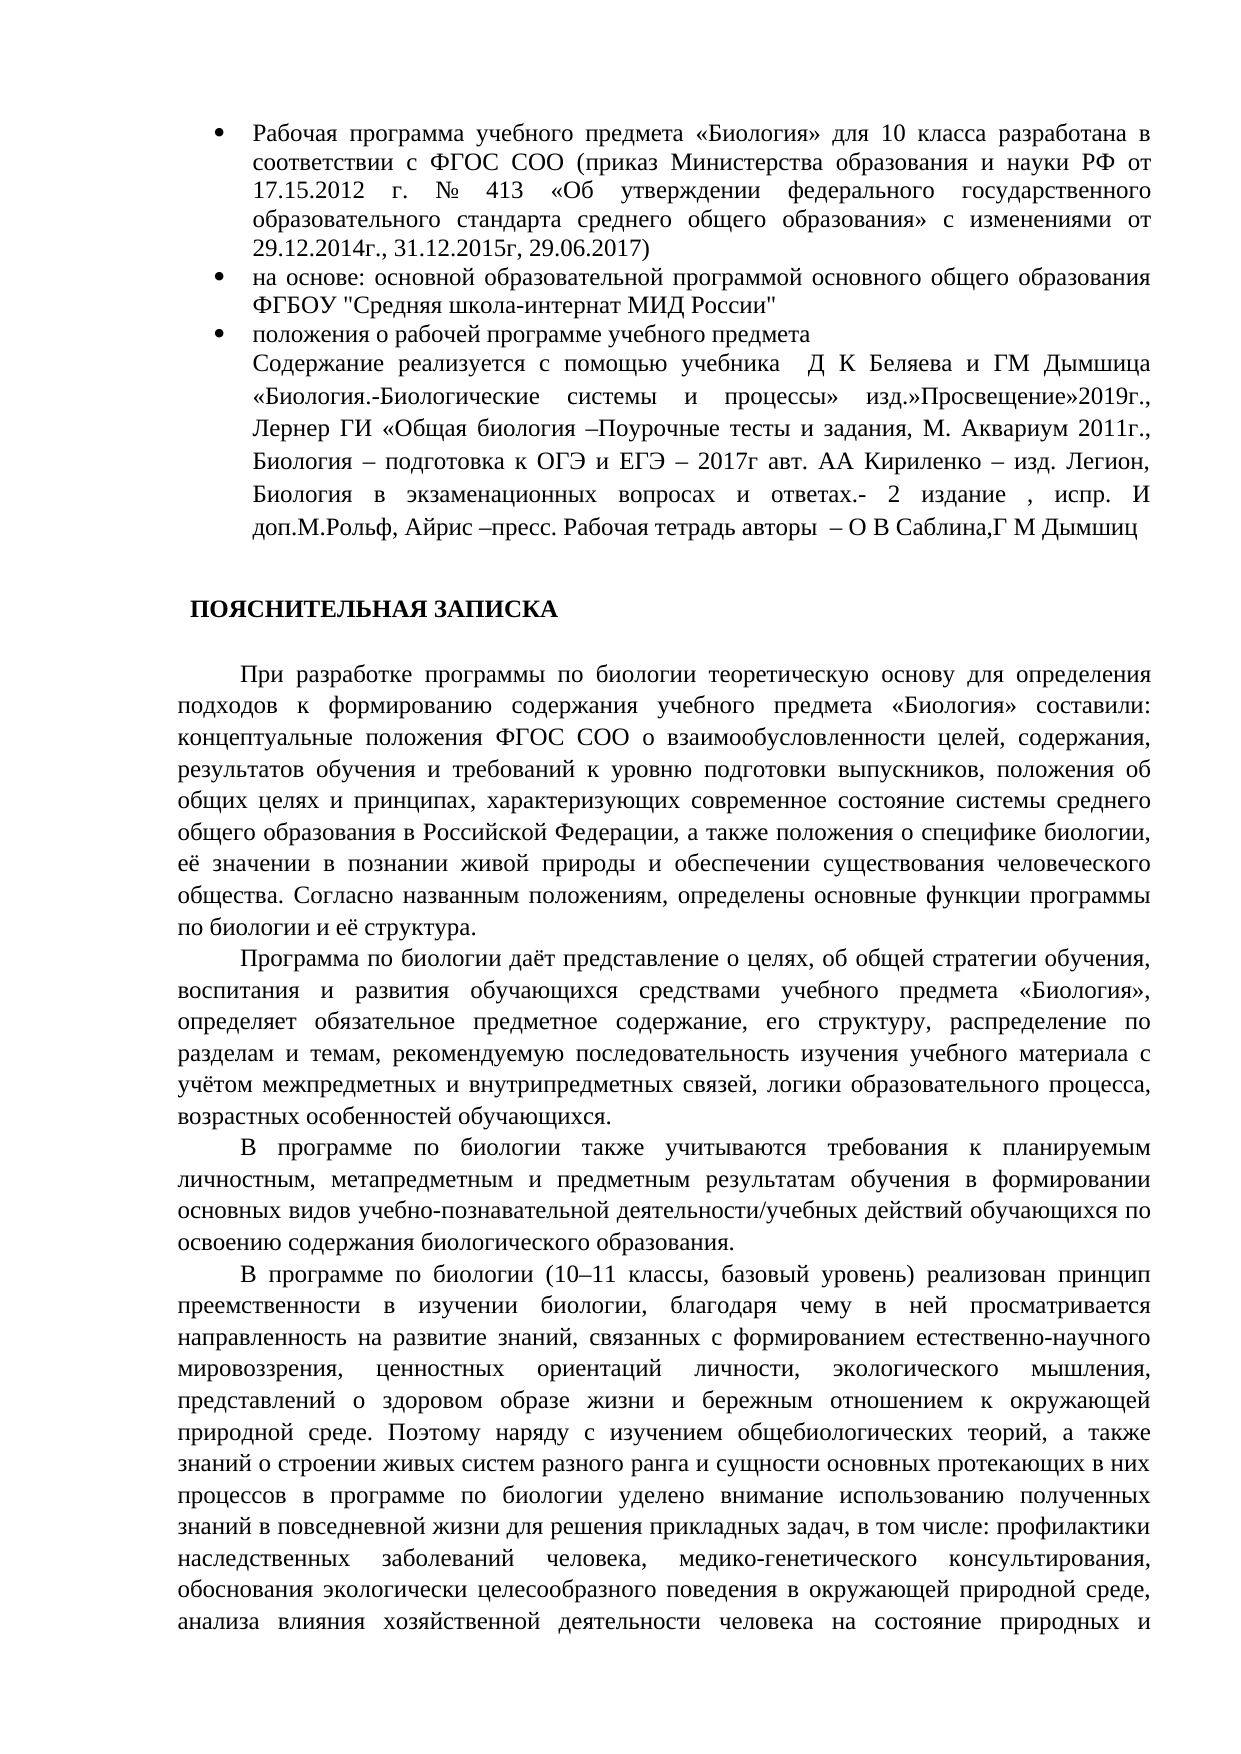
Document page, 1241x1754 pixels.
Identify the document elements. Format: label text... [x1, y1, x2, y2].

text ПОЯСНИТЕЛЬНАЯ ЗАПИСКА [190, 594, 1152, 623]
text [177, 1259, 1152, 1635]
list положения о рабочей программе учебного предмета [215, 319, 1152, 348]
list на основе: основной образовательной программой основного общего образования ФГБОУ "Средняя школа-интернат МИД России" [215, 262, 1152, 319]
list Содержание реализуется с помощью учебника Д К Беляева и ГМ Дымшица «Биология.-Биологические системы и процессы» изд.»Просвещение»2019г., Лернер ГИ «Общая биология –Поурочные тесты и задания, М. Аквариум 2011г., Биология – подготовка к ОГЭ и ЕГЭ – 2017г авт. АА Кириленко – изд. Легион, Биология в экзаменационных вопросах и ответах.- 2 издание , испр. И доп.М.Рольф, Айрис –пресс. Рабочая тетрадь авторы – О В Саблина,Г М Дымшиц [252, 348, 1152, 540]
text При разработке программы по биологии теоретическую основу для определения подходов к формированию содержания учебного предмета «Биология» составили: концептуальные положения ФГОС СОО о взаимообусловленности целей, содержания, результатов обучения и требований к уровню подготовки выпускников, положения об общих целях и принципах, характеризующих современное состояние системы среднего общего образования в Российской Федерации, а также положения о специфике биологии, её значении в познании живой природы и обеспечении существования человеческого общества. Согласно названным положениям, определены основные функции программы по биологии и её структура. [177, 659, 1152, 940]
list Рабочая программа учебного предмета «Биология» для 10 класса разработана в соответствии с ФГОС СОО (приказ Министерства образования и науки РФ от 17.15.2012 г. № 413 «Об утверждении федерального государственного образовательного стандарта среднего общего образования» с изменениями от 29.12.2014г., 31.12.2015г, 29.06.2017) [215, 118, 1152, 262]
text В программе по биологии также учитываются требования к планируемым личностным, метапредметным и предметным результатам обучения в формировании основных видов учебно-познавательной деятельности/учебных действий обучающихся по освоению содержания биологического образования. [177, 1132, 1152, 1256]
text Программа по биологии даёт представление о целях, об общей стратегии обучения, воспитания и развития обучающихся средствами учебного предмета «Биология», определяет обязательное предметное содержание, его структуру, распределение по разделам и темам, рекомендуемую последовательность изучения учебного материала с учётом межпредметных и внутрипредметных связей, логики образовательного процесса, возрастных особенностей обучающихся. [177, 943, 1152, 1130]
